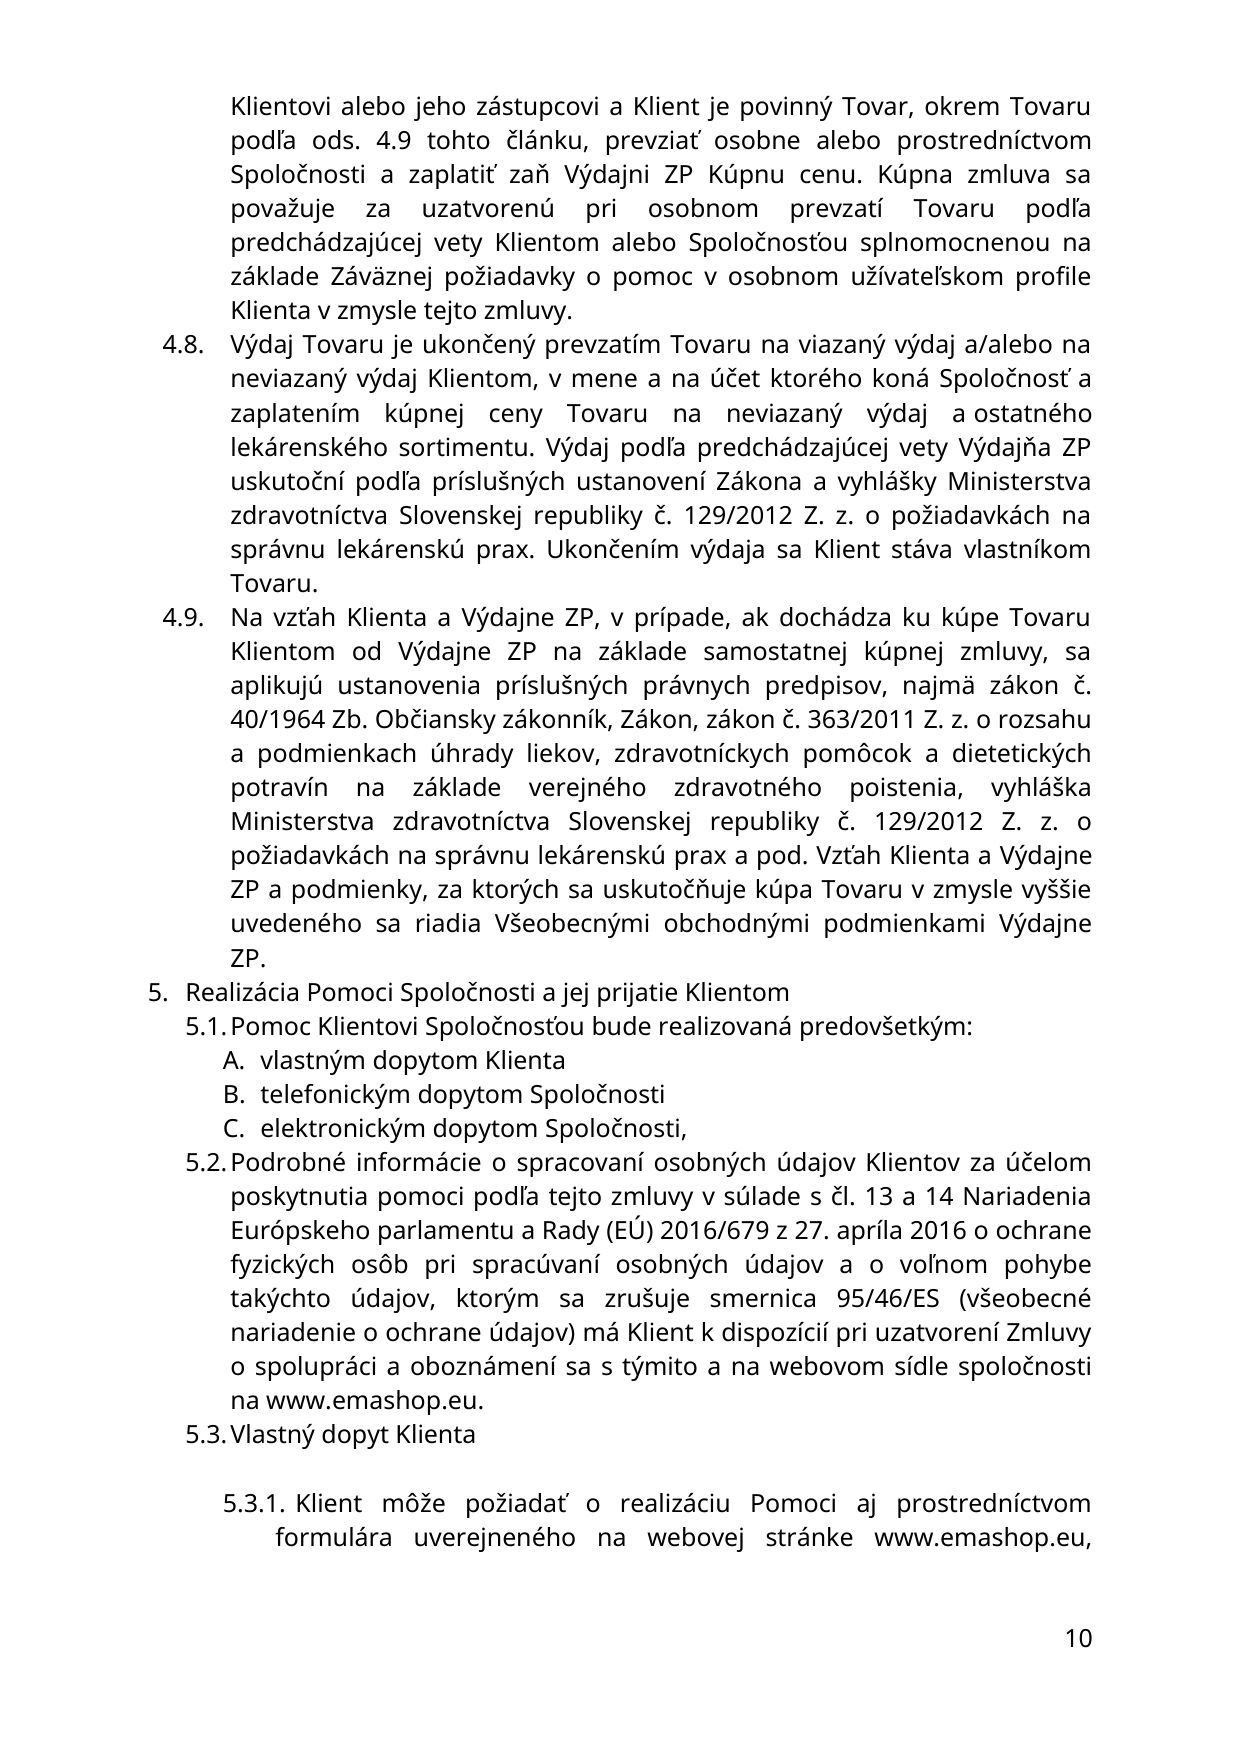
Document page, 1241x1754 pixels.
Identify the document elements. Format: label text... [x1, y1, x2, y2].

list vlastným dopytom Klienta [223, 1042, 1093, 1076]
list Pomoc Klientovi Spoločnosťou bude realizovaná predovšetkým: [185, 1008, 1093, 1042]
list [162, 89, 1093, 327]
list elektronickým dopytom Spoločnosti, [223, 1111, 1093, 1144]
list Výdaj Tovaru je ukončený prevzatím Tovaru na viazaný výdaj a/alebo na neviazaný výdaj Klientom, v mene a na účet ktorého koná Spoločnosť a zaplatením kúpnej ceny Tovaru na neviazaný výdaj a ostatného lekárenského sortimentu. Výdaj podľa predchádzajúcej vety Výdajňa ZP uskutoční podľa príslušných ustanovení Zákona a vyhlášky Ministerstva zdravotníctva Slovenskej republiky č. 129/2012 Z. z. o požiadavkách na správnu lekárenskú prax. Ukončením výdaja sa Klient stáva vlastníkom Tovaru. [162, 327, 1093, 599]
list Realizácia Pomoci Spoločnosti a jej prijatie Klientom [148, 974, 1093, 1008]
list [223, 1485, 1093, 1553]
list Podrobné informácie o spracovaní osobných údajov Klientov za účelom poskytnutia pomoci podľa tejto zmluvy v súlade s čl. 13 a 14 Nariadenia Európskeho parlamentu a Rady (EÚ) 2016/679 z 27. apríla 2016 o ochrane fyzických osôb pri spracúvaní osobných údajov a o voľnom pohybe takýchto údajov, ktorým sa zrušuje smernica 95/46/ES (všeobecné nariadenie o ochrane údajov) má Klient k dispozícií pri uzatvorení Zmluvy o spolupráci a oboznámení sa s týmito a na webovom sídle spoločnosti na www.emashop.eu. [185, 1144, 1093, 1417]
list Na vzťah Klienta a Výdajne ZP, v prípade, ak dochádza ku kúpe Tovaru Klientom od Výdajne ZP na základe samostatnej kúpnej zmluvy, sa aplikujú ustanovenia príslušných právnych predpisov, najmä zákon č. 40/1964 Zb. Občiansky zákonník, Zákon, zákon č. 363/2011 Z. z. o rozsahu a podmienkach úhrady liekov, zdravotníckych pomôcok a dietetických potravín na základe verejného zdravotného poistenia, vyhláška Ministerstva zdravotníctva Slovenskej republiky č. 129/2012 Z. z. o požiadavkách na správnu lekárenskú prax a pod. Vzťah Klienta a Výdajne ZP a podmienky, za ktorých sa uskutočňuje kúpa Tovaru v zmysle vyššie uvedeného sa riadia Všeobecnými obchodnými podmienkami Výdajne ZP. [162, 599, 1093, 974]
list telefonickým dopytom Spoločnosti [223, 1076, 1093, 1111]
list Vlastný dopyt Klienta [185, 1417, 1093, 1451]
